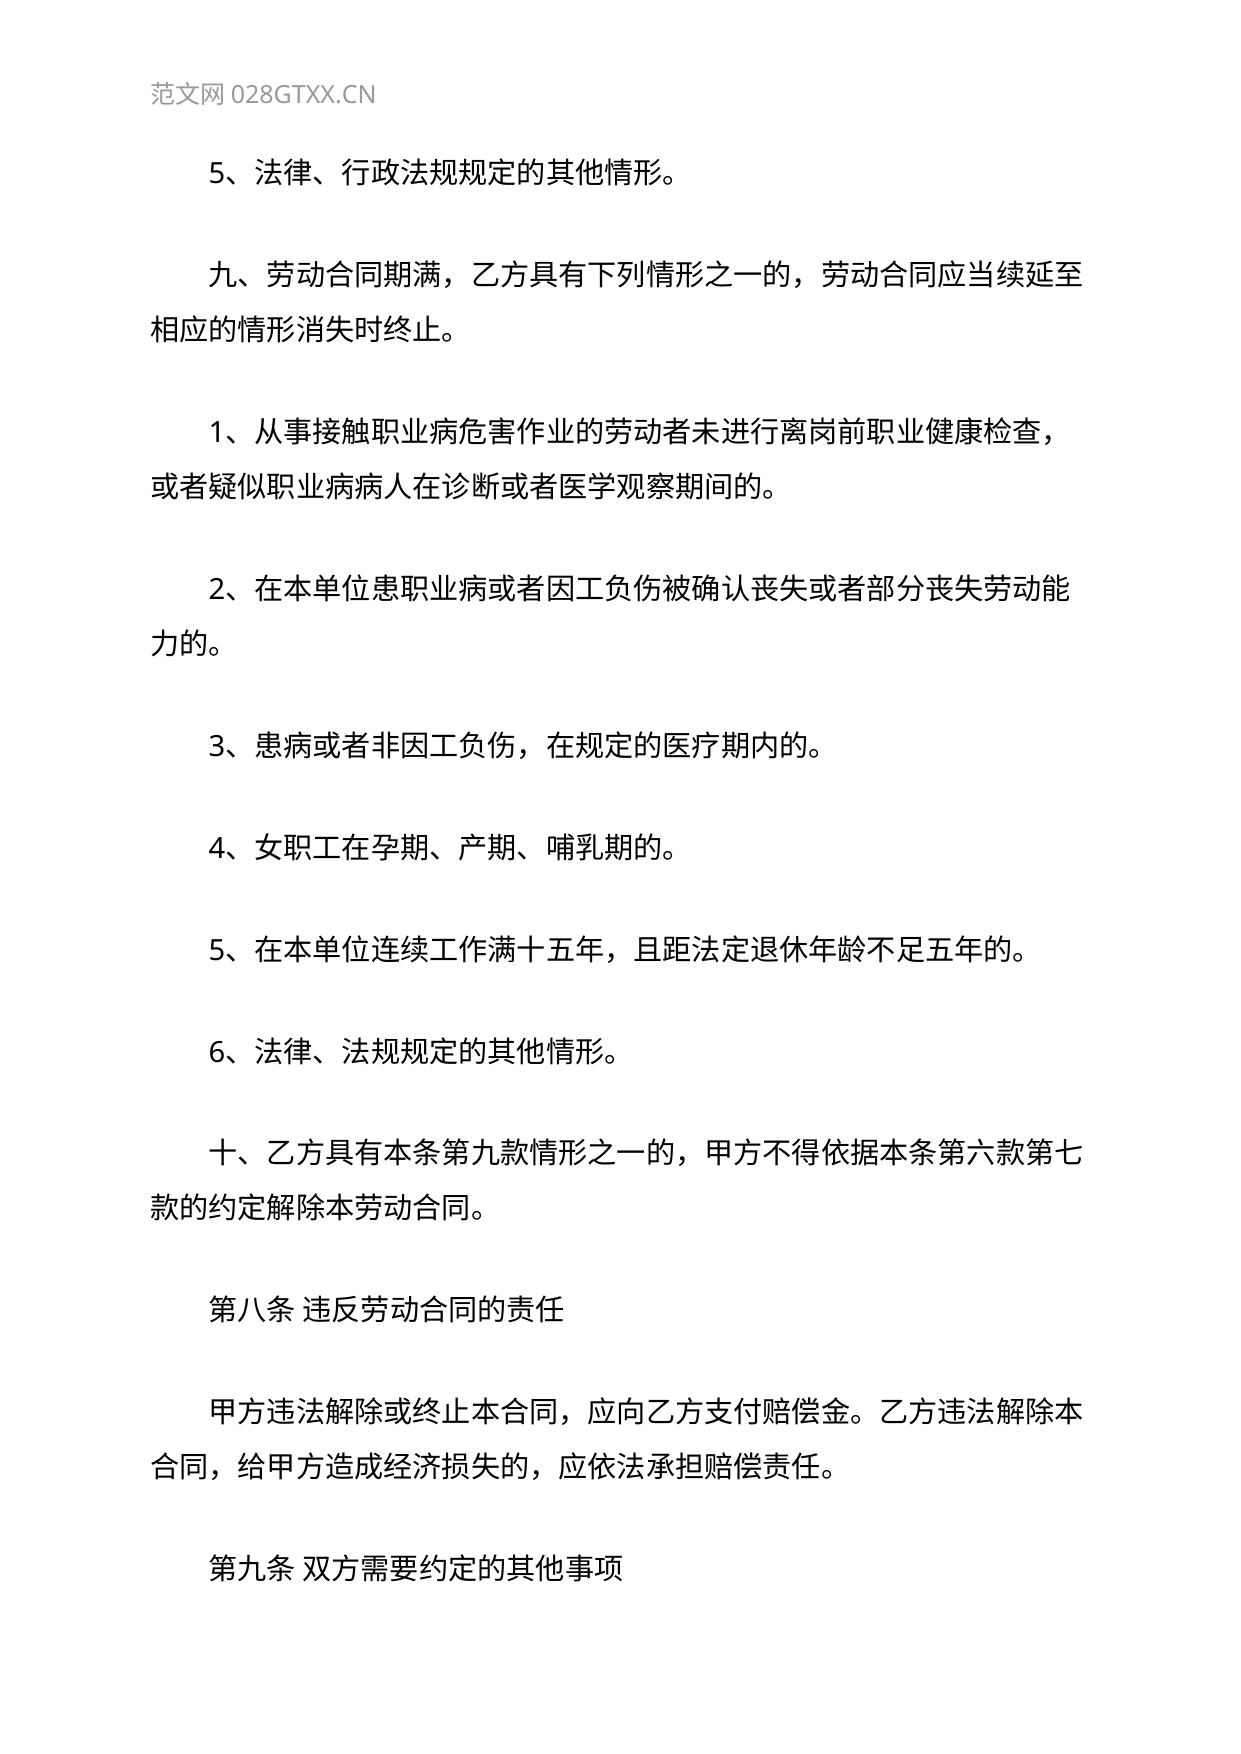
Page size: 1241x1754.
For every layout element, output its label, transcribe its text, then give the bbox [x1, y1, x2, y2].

text 6、法律、法规规定的其他情形。 [150, 1028, 1090, 1071]
text 1、从事接触职业病危害作业的劳动者未进行离岗前职业健康检查，或者疑似职业病病人在诊断或者医学观察期间的。 [150, 409, 1090, 506]
text 九、劳动合同期满，乙方具有下列情形之一的，劳动合同应当续延至相应的情形消失时终止。 [150, 252, 1090, 349]
text 第九条 双方需要约定的其他事项 [150, 1545, 1090, 1587]
text 4、女职工在孕期、产期、哺乳期的。 [150, 824, 1090, 867]
text 甲方违法解除或终止本合同，应向乙方支付赔偿金。乙方违法解除本合同，给甲方造成经济损失的，应依法承担赔偿责任。 [150, 1388, 1090, 1486]
text 第八条 违反劳动合同的责任 [150, 1287, 1090, 1329]
text 3、患病或者非因工负伤，在规定的医疗期内的。 [150, 722, 1090, 764]
text 5、法律、行政法规规定的其他情形。 [150, 150, 1090, 192]
text 5、在本单位连续工作满十五年，且距法定退休年龄不足五年的。 [150, 926, 1090, 968]
text 2、在本单位患职业病或者因工负伤被确认丧失或者部分丧失劳动能力的。 [150, 565, 1090, 663]
text 十、乙方具有本条第九款情形之一的，甲方不得依据本条第六款第七款的约定解除本劳动合同。 [150, 1130, 1090, 1227]
